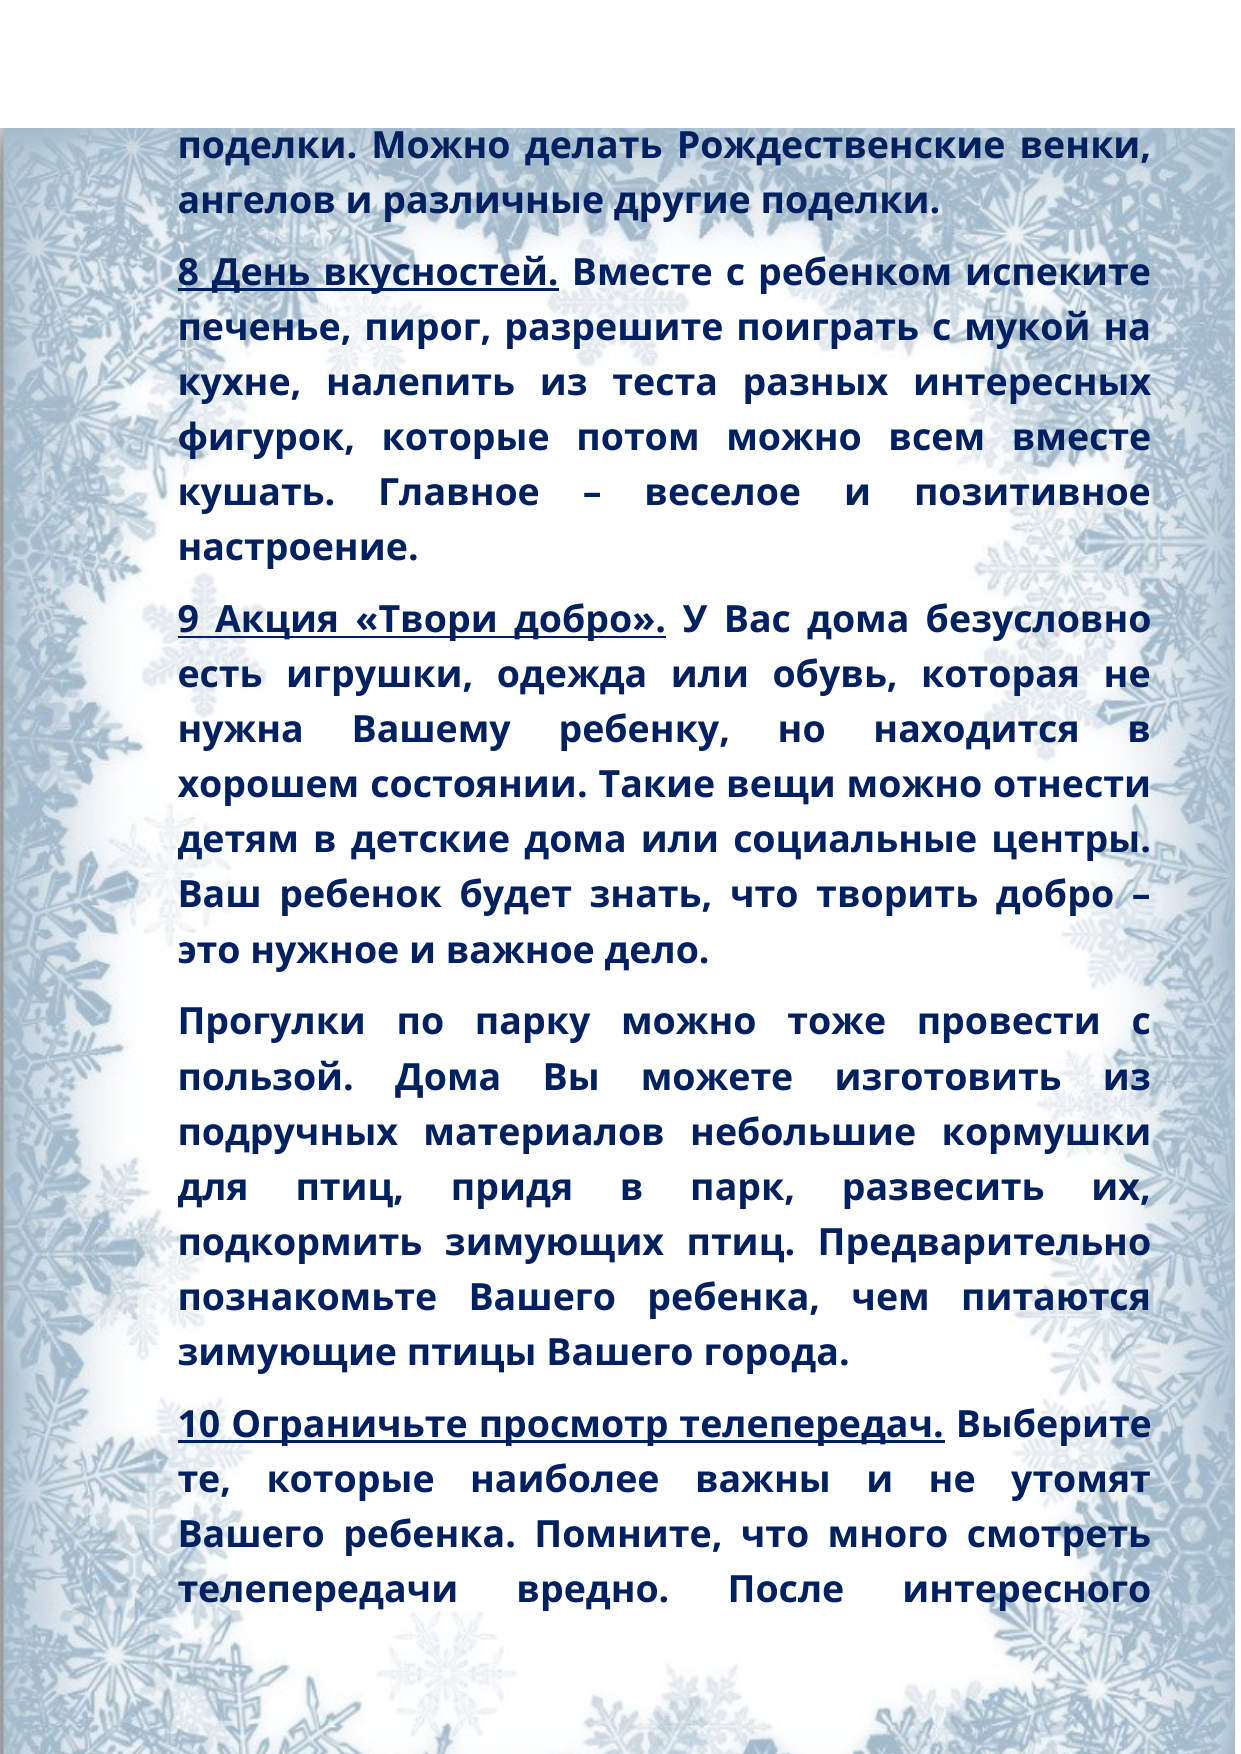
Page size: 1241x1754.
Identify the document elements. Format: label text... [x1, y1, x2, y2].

text 8 День вкусностей. Вместе с ребенком испеките печенье, пирог, разрешите поиграть с мукой на кухне, налепить из теста разных интересных фигурок, которые потом можно всем вместе кушать. Главное – веселое и позитивное настроение. [177, 245, 1152, 572]
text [177, 118, 1152, 224]
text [177, 1397, 1152, 1613]
picture [0, 128, 1236, 1754]
text 9 Акция «Твори добро». У Вас дома безусловно есть игрушки, одежда или обувь, которая не нужна Вашему ребенку, но находится в хорошем состоянии. Такие вещи можно отнести детям в детские дома или социальные центры. Ваш ребенок будет знать, что творить добро – это нужное и важное дело. [177, 592, 1152, 974]
text Прогулки по парку можно тоже провести с пользой. Дома Вы можете изготовить из подручных материалов небольшие кормушки для птиц, придя в парк, развесить их, подкормить зимующих птиц. Предварительно познакомьте Вашего ребенка, чем питаются зимующие птицы Вашего города. [177, 995, 1152, 1376]
